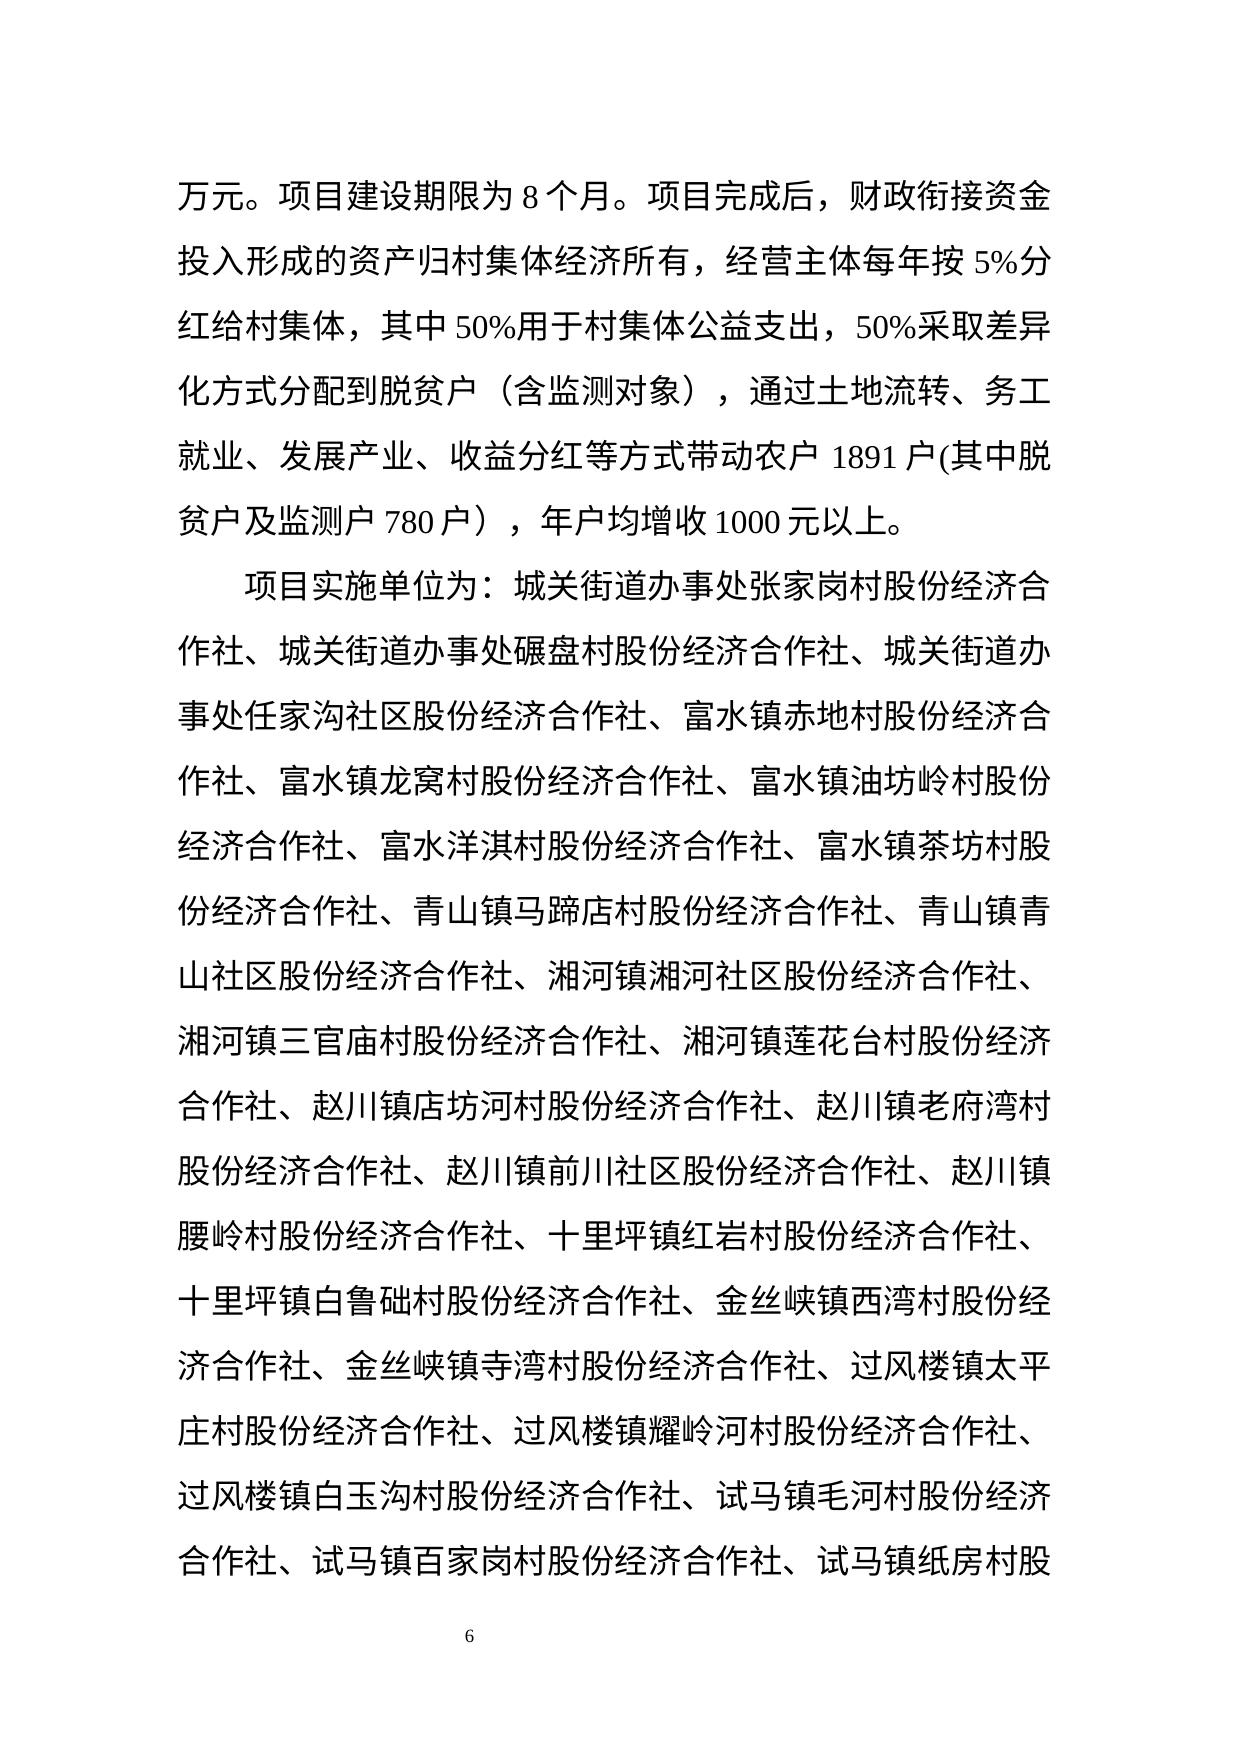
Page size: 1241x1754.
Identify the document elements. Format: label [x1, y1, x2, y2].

text [177, 552, 1052, 1592]
text [177, 162, 1052, 552]
